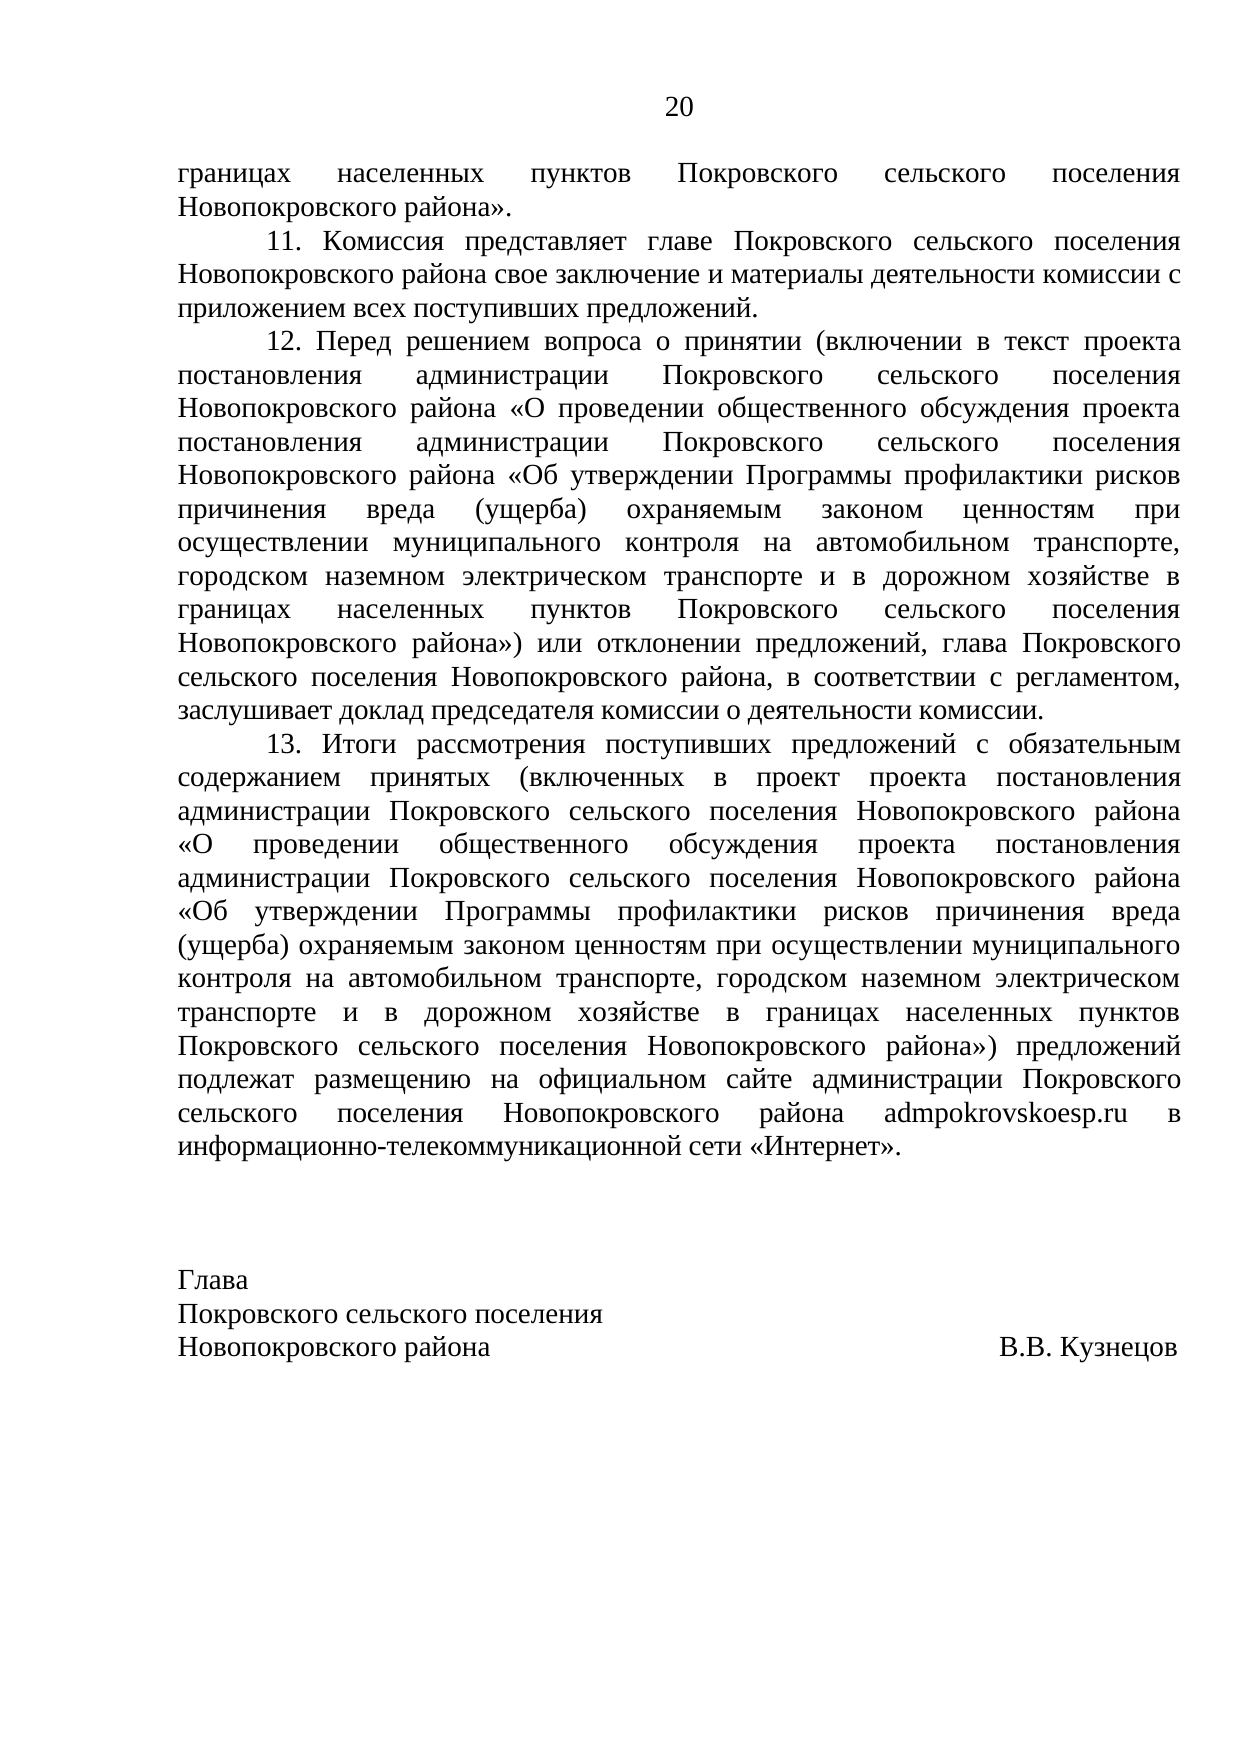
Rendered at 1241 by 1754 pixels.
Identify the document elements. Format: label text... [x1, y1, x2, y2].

text 12. Перед решением вопроса о принятии (включении в текст проекта постановления администрации Покровского сельского поселения Новопокровского района «О проведении общественного обсуждения проекта постановления администрации Покровского сельского поселения Новопокровского района «Об утверждении Программы профилактики рисков причинения вреда (ущерба) охраняемым законом ценностям при осуществлении муниципального контроля на автомобильном транспорте, городском наземном электрическом транспорте и в дорожном хозяйстве в границах населенных пунктов Покровского сельского поселения Новопокровского района») или отклонении предложений, глава Покровского сельского поселения Новопокровского района, в соответствии с регламентом, заслушивает доклад председателя комиссии о деятельности комиссии. [177, 323, 1181, 726]
text Глава [177, 1262, 1181, 1296]
text Новопокровского района В.В. Кузнецов [177, 1329, 1181, 1363]
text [177, 156, 1181, 223]
text 11. Комиссия представляет главе Покровского сельского поселения Новопокровского района свое заключение и материалы деятельности комиссии с приложением всех поступивших предложений. [177, 223, 1181, 323]
text 13. Итоги рассмотрения поступивших предложений с обязательным содержанием принятых (включенных в проект проекта постановления администрации Покровского сельского поселения Новопокровского района «О проведении общественного обсуждения проекта постановления администрации Покровского сельского поселения Новопокровского района «Об утверждении Программы профилактики рисков причинения вреда (ущерба) охраняемым законом ценностям при осуществлении муниципального контроля на автомобильном транспорте, городском наземном электрическом транспорте и в дорожном хозяйстве в границах населенных пунктов Покровского сельского поселения Новопокровского района») предложений подлежат размещению на официальном сайте администрации Покровского сельского поселения Новопокровского района admpokrovskoesp.ru в информационно-телекоммуникационной сети «Интернет». [177, 726, 1181, 1162]
text Покровского сельского поселения [177, 1296, 1181, 1329]
